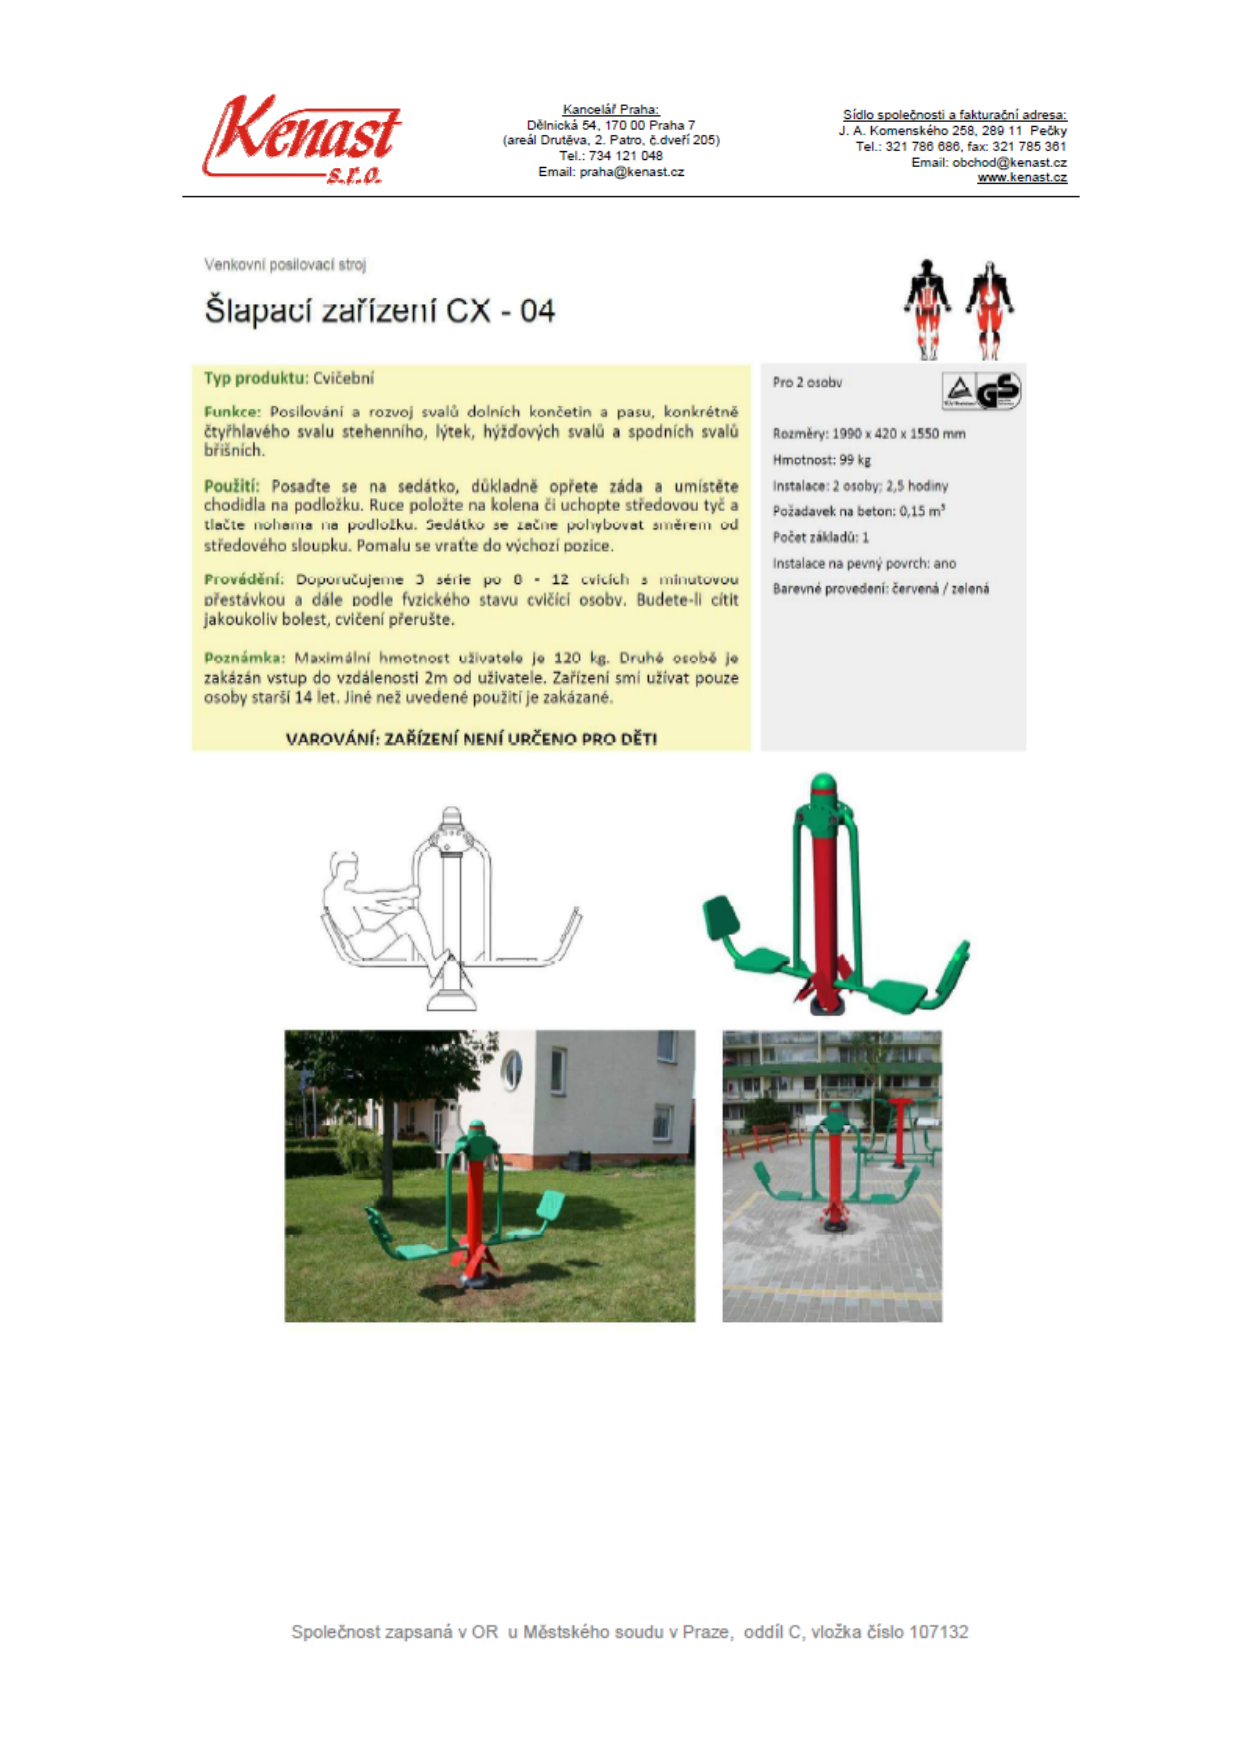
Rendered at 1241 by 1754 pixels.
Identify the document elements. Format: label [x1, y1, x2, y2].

picture [248, 1606, 992, 1653]
picture [147, 239, 1047, 1357]
picture [147, 73, 1093, 212]
